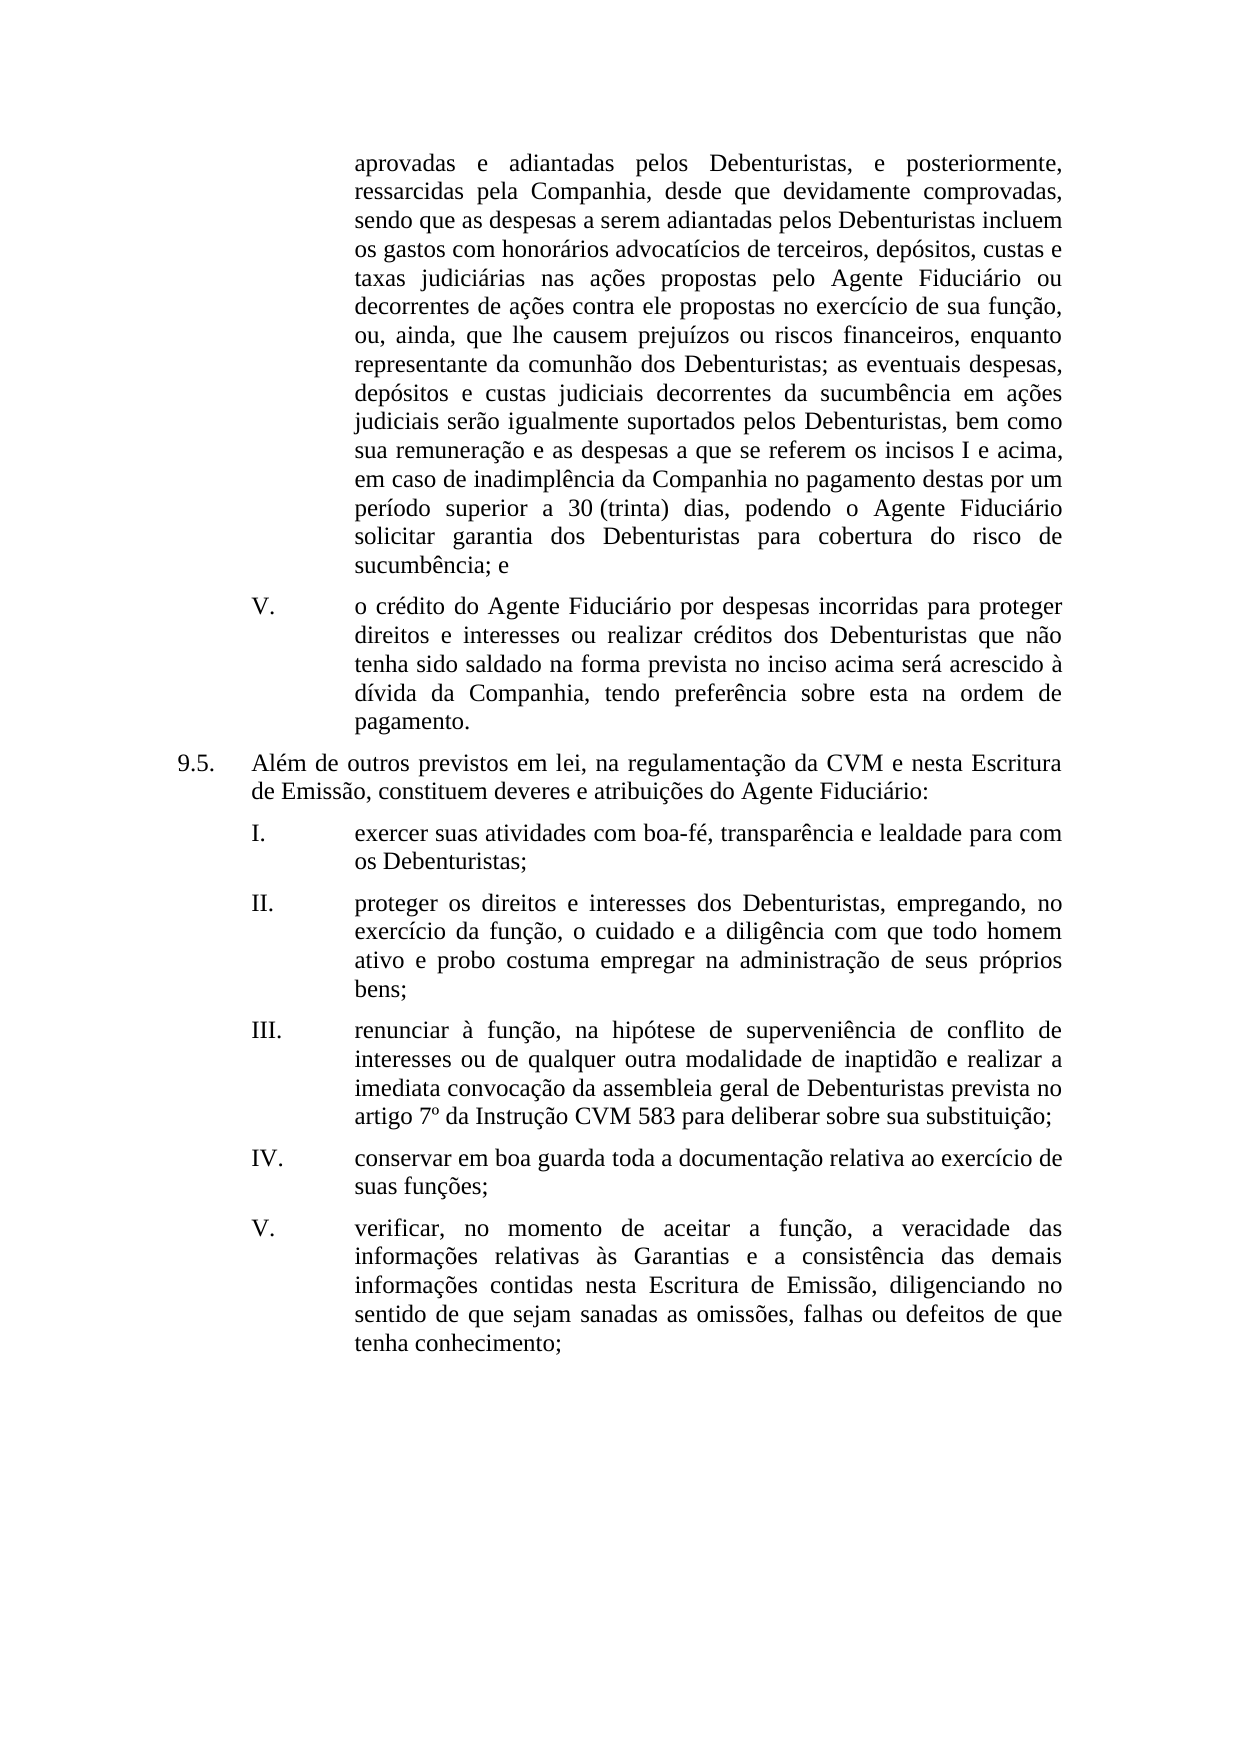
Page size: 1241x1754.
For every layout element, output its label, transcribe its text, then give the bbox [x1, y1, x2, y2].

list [251, 148, 1063, 579]
list conservar em boa guarda toda a documentação relativa ao exercício de suas funções; [251, 1143, 1063, 1200]
list o crédito do Agente Fiduciário por despesas incorridas para proteger direitos e interesses ou realizar créditos dos Debenturistas que não tenha sido saldado na forma prevista no inciso III acima será acrescido à dívida da Companhia, tendo preferência sobre esta na ordem de pagamento. [251, 591, 1063, 735]
list proteger os direitos e interesses dos Debenturistas, empregando, no exercício da função, o cuidado e a diligência com que todo homem ativo e probo costuma empregar na administração de seus próprios bens; [251, 888, 1063, 1003]
list verificar, no momento de aceitar a função, a veracidade das informações relativas às Garantias e a consistência das demais informações contidas nesta Escritura de Emissão, diligenciando no sentido de que sejam sanadas as omissões, falhas ou defeitos de que tenha conhecimento; [251, 1213, 1063, 1356]
list exercer suas atividades com boa-fé, transparência e lealdade para com os Debenturistas; [251, 818, 1063, 875]
list renunciar à função, na hipótese de superveniência de conflito de interesses ou de qualquer outra modalidade de inaptidão e realizar a imediata convocação da assembleia geral de Debenturistas prevista no artigo 7º da Instrução CVM 583 para deliberar sobre sua substituição; [251, 1015, 1063, 1130]
list Além de outros previstos em lei, na regulamentação da CVM e nesta Escritura de Emissão, constituem deveres e atribuições do Agente Fiduciário: [177, 748, 1063, 805]
